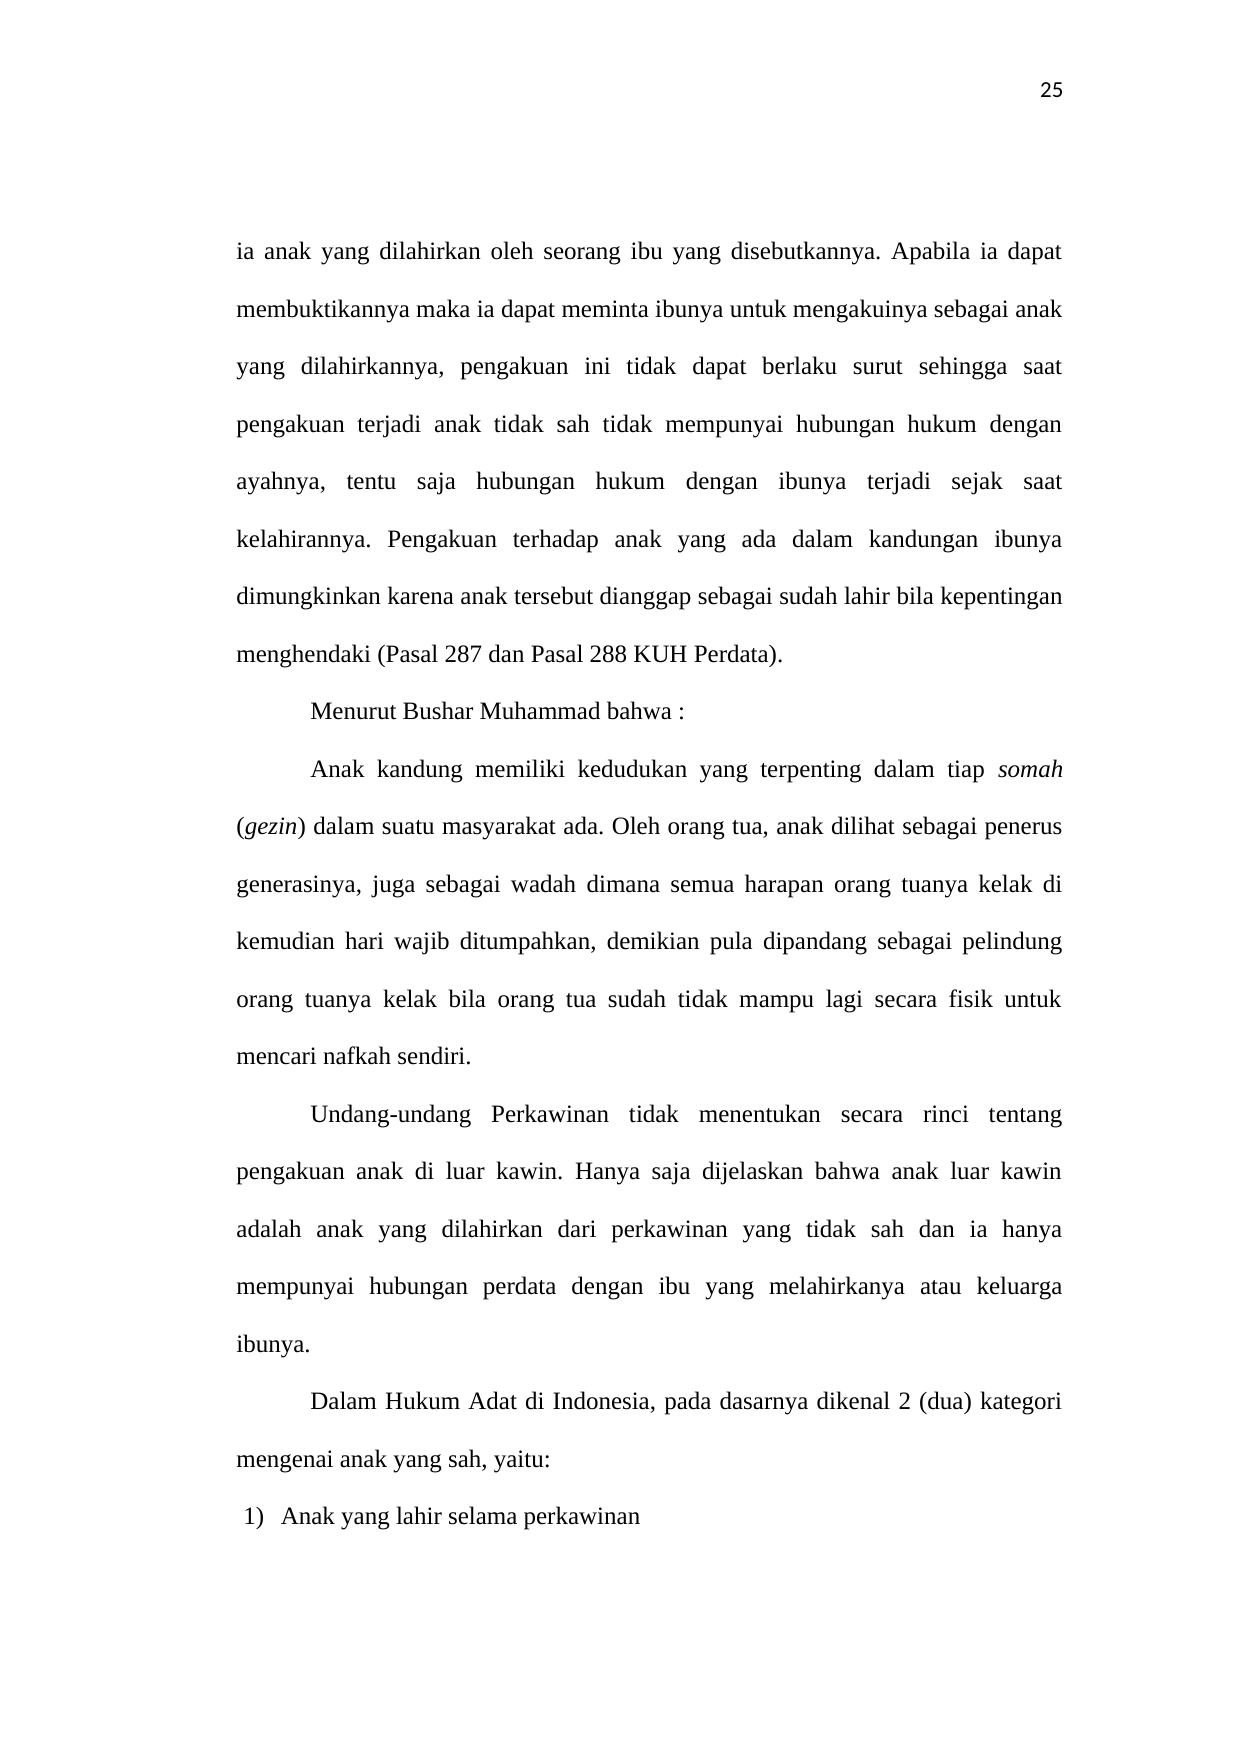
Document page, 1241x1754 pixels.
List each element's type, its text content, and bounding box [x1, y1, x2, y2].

list Menurut Bushar Muhammad bahwa : [236, 696, 1063, 725]
list Anak yang lahir selama perkawinan [243, 1501, 1063, 1530]
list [236, 236, 1063, 667]
list Undang-undang Perkawinan tidak menentukan secara rinci tentang pengakuan anak di luar kawin. Hanya saja dijelaskan bahwa anak luar kawin adalah anak yang dilahirkan dari perkawinan yang tidak sah dan ia hanya mempunyai hubungan perdata dengan ibu yang melahirkanya atau keluarga ibunya. [236, 1099, 1063, 1357]
list Anak kandung memiliki kedudukan yang terpenting dalam tiap somah (gezin) dalam suatu masyarakat ada. Oleh orang tua, anak dilihat sebagai penerus generasinya, juga sebagai wadah dimana semua harapan orang tuanya kelak di kemudian hari wajib ditumpahkan, demikian pula dipandang sebagai pelindung orang tuanya kelak bila orang tua sudah tidak mampu lagi secara fisik untuk mencari nafkah sendiri. [236, 754, 1063, 1070]
list Dalam Hukum Adat di Indonesia, pada dasarnya dikenal 2 (dua) kategori mengenai anak yang sah, yaitu: [236, 1386, 1063, 1472]
